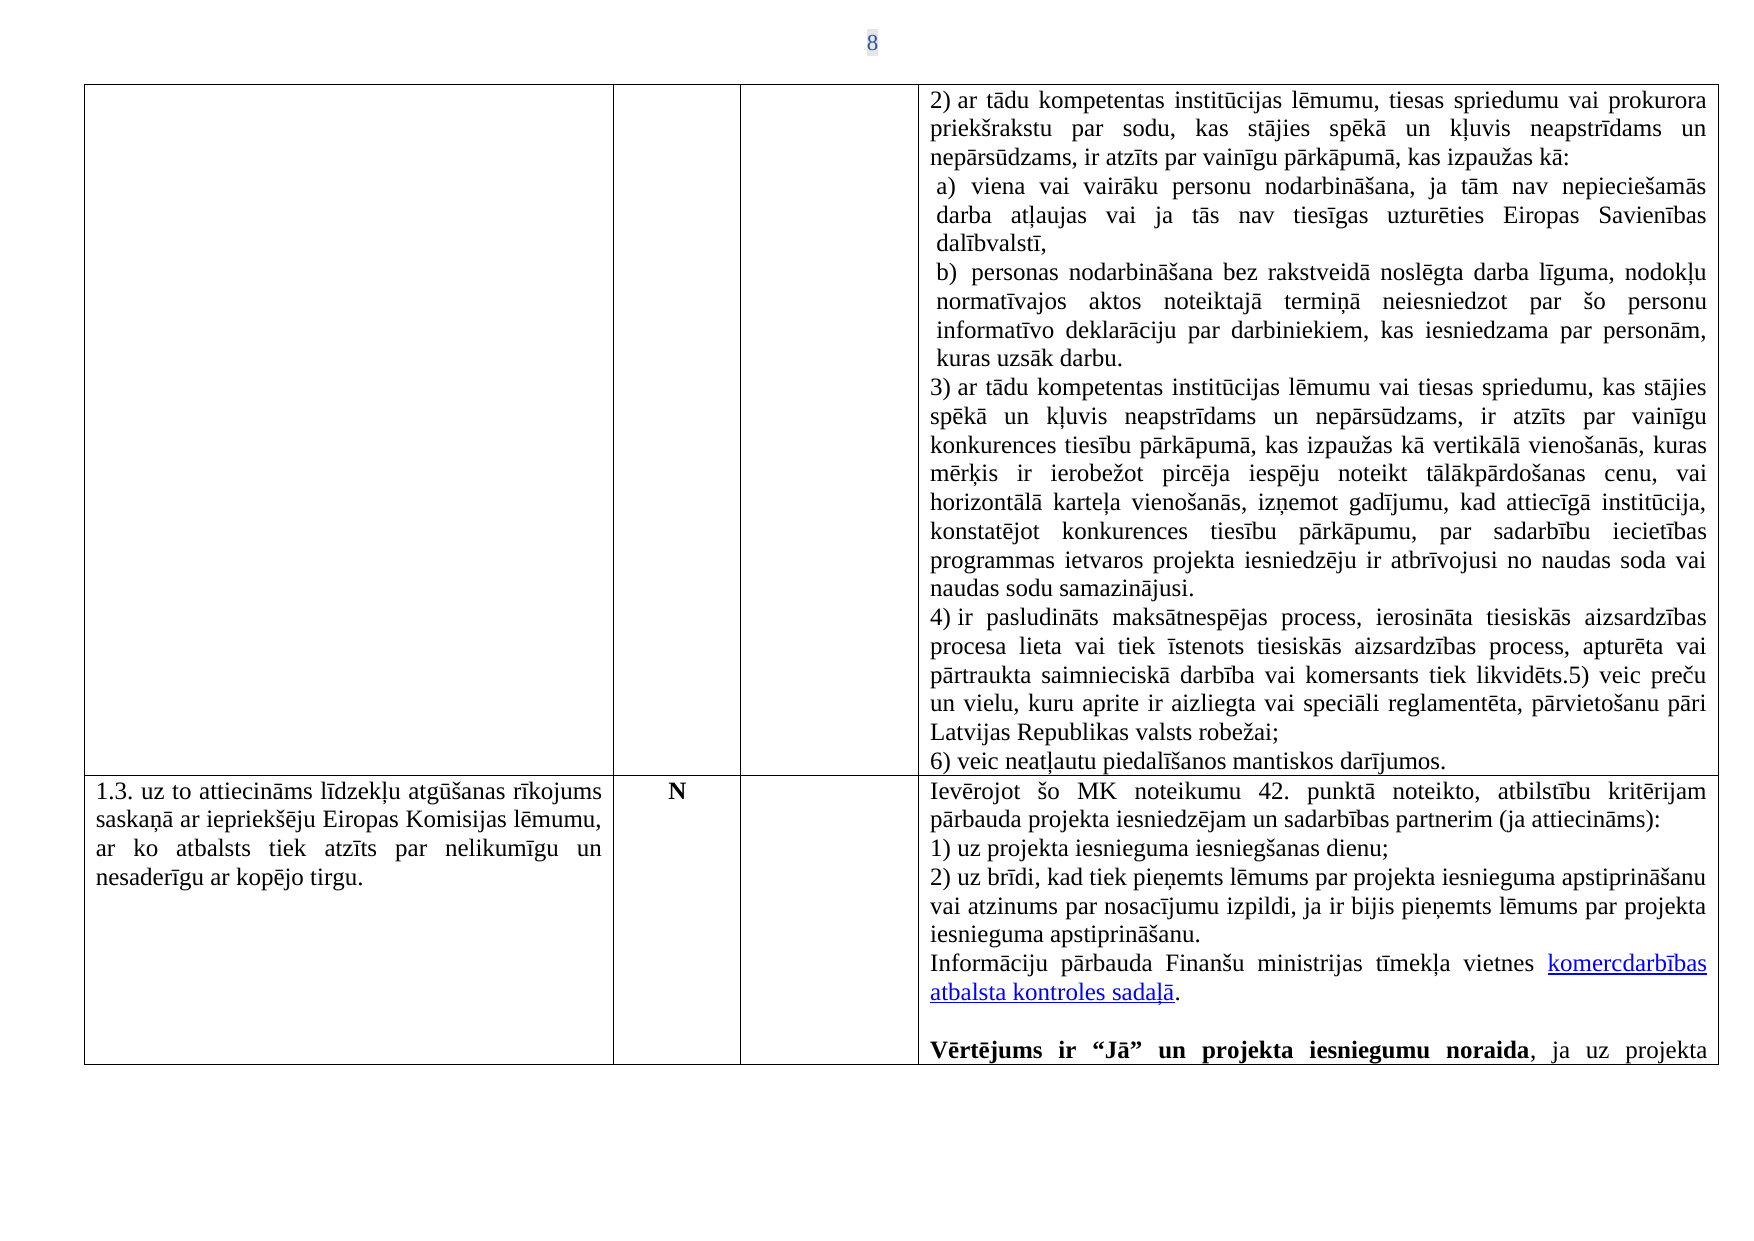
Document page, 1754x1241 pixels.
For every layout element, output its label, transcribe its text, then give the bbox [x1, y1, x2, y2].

table_cell N [614, 85, 740, 775]
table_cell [85, 85, 613, 775]
table_cell [741, 85, 918, 775]
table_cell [85, 776, 613, 1064]
table_cell [741, 776, 918, 1064]
table_cell N [614, 776, 740, 1064]
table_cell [919, 85, 1718, 775]
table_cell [919, 776, 1718, 1064]
